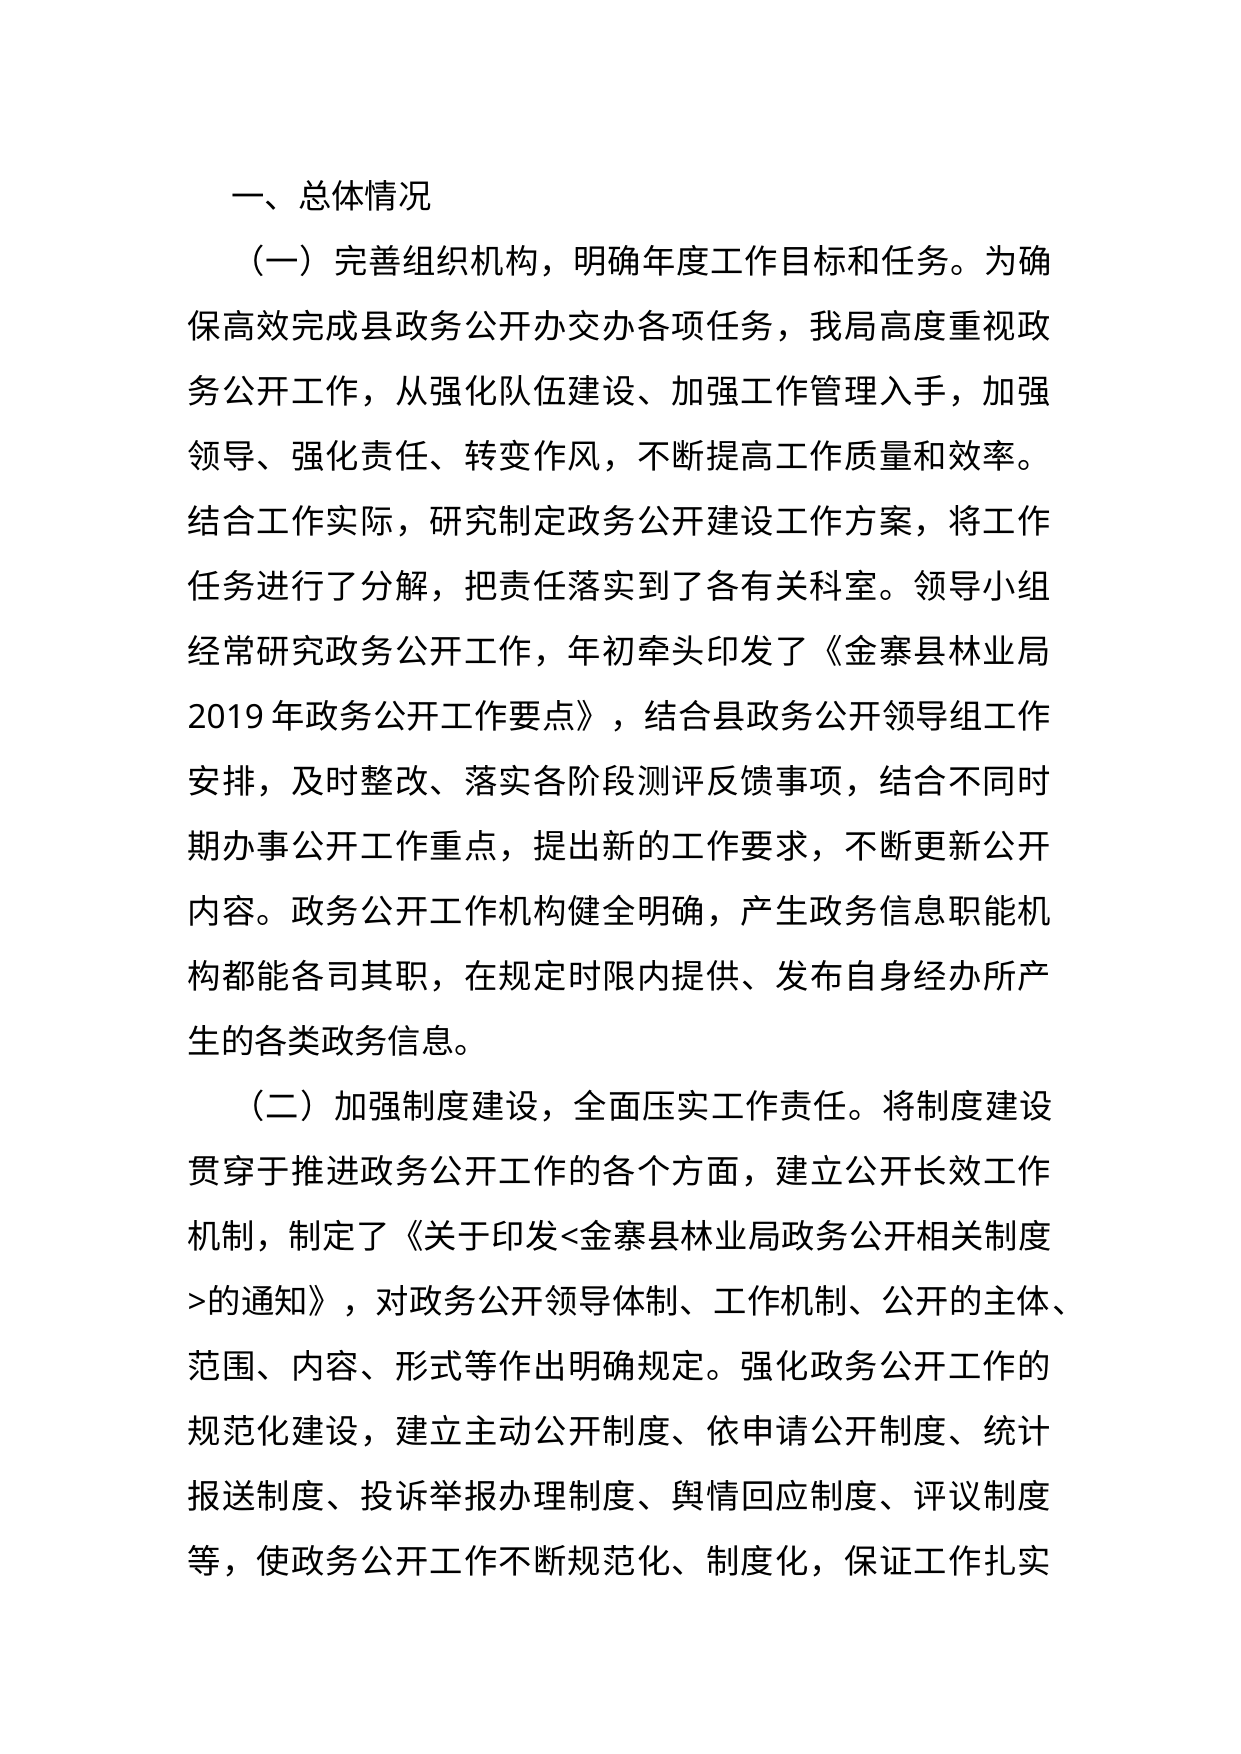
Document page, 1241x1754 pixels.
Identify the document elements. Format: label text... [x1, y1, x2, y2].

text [187, 1072, 1053, 1592]
text （一）完善组织机构，明确年度工作目标和任务。为确保高效完成县政务公开办交办各项任务，我局高度重视政务公开工作，从强化队伍建设、加强工作管理入手，加强领导、强化责任、转变作风，不断提高工作质量和效率。结合工作实际，研究制定政务公开建设工作方案，将工作任务进行了分解，把责任落实到了各有关科室。领导小组经常研究政务公开工作，年初牵头印发了《金寨县林业局2019年政务公开工作要点》，结合县政务公开领导组工作安排，及时整改、落实各阶段测评反馈事项，结合不同时期办事公开工作重点，提出新的工作要求，不断更新公开内容。政务公开工作机构健全明确，产生政务信息职能机构都能各司其职，在规定时限内提供、发布自身经办所产生的各类政务信息。 [187, 227, 1053, 1072]
text 一、总体情况 [187, 162, 1053, 227]
